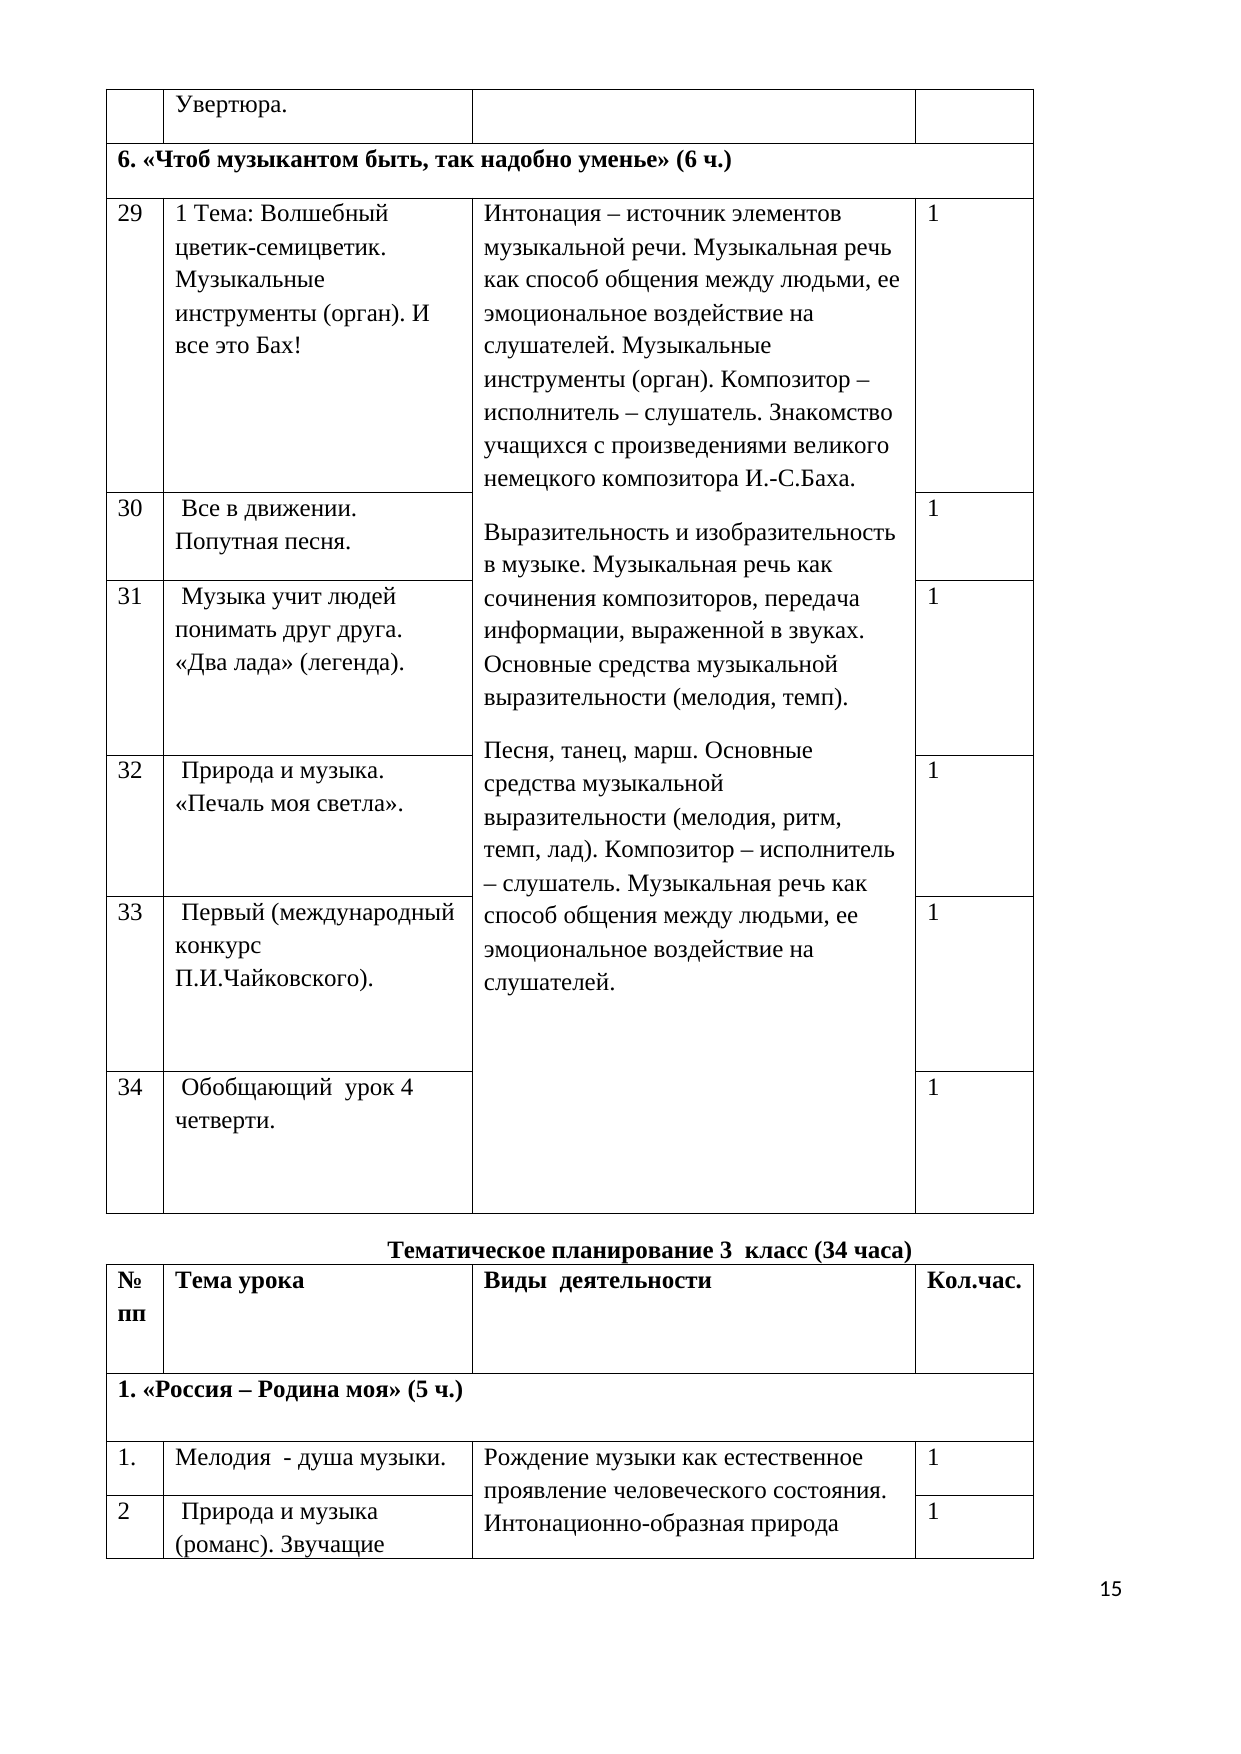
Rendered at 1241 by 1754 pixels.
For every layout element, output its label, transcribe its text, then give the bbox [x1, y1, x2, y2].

table_cell 1 [916, 1496, 1033, 1558]
table_cell Музыка учит людей понимать друг друга. «Два лада» (легенда). [164, 581, 472, 754]
table_cell Все в движении. Попутная песня. [164, 493, 472, 580]
table_cell Природа и музыка. «Печаль моя светла». [164, 756, 472, 896]
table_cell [164, 1496, 472, 1558]
table_cell 34 [107, 1072, 163, 1213]
table_cell 1 [916, 493, 1033, 580]
text Тематическое планирование 3 класс (34 часа) [177, 1239, 1122, 1264]
table_cell 31 [107, 581, 163, 754]
table_header Виды деятельности [473, 1265, 915, 1373]
table_cell 1 [916, 897, 1033, 1071]
table_cell 1 [916, 1442, 1033, 1495]
table_header Кол.час. [916, 1265, 1033, 1373]
table_cell 29 [107, 199, 163, 492]
table_header №пп [107, 1265, 163, 1373]
table_cell Первый (международный конкурс П.И.Чайковского). [164, 897, 472, 1071]
table_cell Обобщающий урок 4 четверти. [164, 1072, 472, 1213]
table_cell 1 [916, 581, 1033, 754]
table_cell 1 [916, 199, 1033, 492]
table_cell 1. «Россия – Родина моя» (5 ч.) [107, 1374, 1033, 1441]
table_cell Рождение музыки как естественное проявление человеческого состояния. Интонационно-образная природа музыкального искусства. Интонация как внутреннее озвученное состояние, выражение эмоций и отражение мыслей. Основные средства музыкальной выразительности (мелодия). Песенность, как отличительная черта русской музыки. Углубляется понимание мелодии как основы музыки – ее души. Выразительность и изобразительность в музыке. Различные виды музыки: вокальная, инструментальная. Основные средства музыкальной выразительности (мелодия, аккомпанемент). Романс. Лирические образы в романсах и картинах русских композиторов и художников. [473, 1442, 915, 1558]
table_cell Интонация – источник элементов музыкальной речи. Музыкальная речь как способ общения между людьми, ее эмоциональное воздействие на слушателей. Музыкальные инструменты (орган). Композитор – исполнитель – слушатель. Знакомство учащихся с произведениями великого немецкого композитора И.-С.Баха. Выразительность и изобразительность в музыке. Музыкальная речь как сочинения композиторов, передача информации, выраженной в звуках. Основные средства музыкальной выразительности (мелодия, темп). Песня, танец, марш. Основные средства музыкальной выразительности (мелодия, ритм, темп, лад). Композитор – исполнитель – слушатель. Музыкальная речь как способ общения между людьми, ее эмоциональное воздействие на слушателей. [473, 199, 915, 1213]
table_cell [473, 90, 915, 143]
table_cell Мелодия - душа музыки. [164, 1442, 472, 1495]
table_header Тема урока [164, 1265, 472, 1373]
table_cell 30 [107, 493, 163, 580]
table_cell 33 [107, 897, 163, 1071]
table_cell 32 [107, 756, 163, 896]
table_cell 1 [916, 756, 1033, 896]
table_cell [164, 90, 472, 143]
table_cell 1 Тема: Волшебный цветик-семицветик. Музыкальные инструменты (орган). И все это Бах! [164, 199, 472, 492]
table_cell 2 [107, 1496, 163, 1558]
table_cell 28 [107, 90, 163, 143]
table_cell 1. [107, 1442, 163, 1495]
table_cell 1 [916, 90, 1033, 143]
table_cell 6. «Чтоб музыкантом быть, так надобно уменье» (6 ч.) [107, 144, 1033, 197]
table_cell 1 [916, 1072, 1033, 1213]
